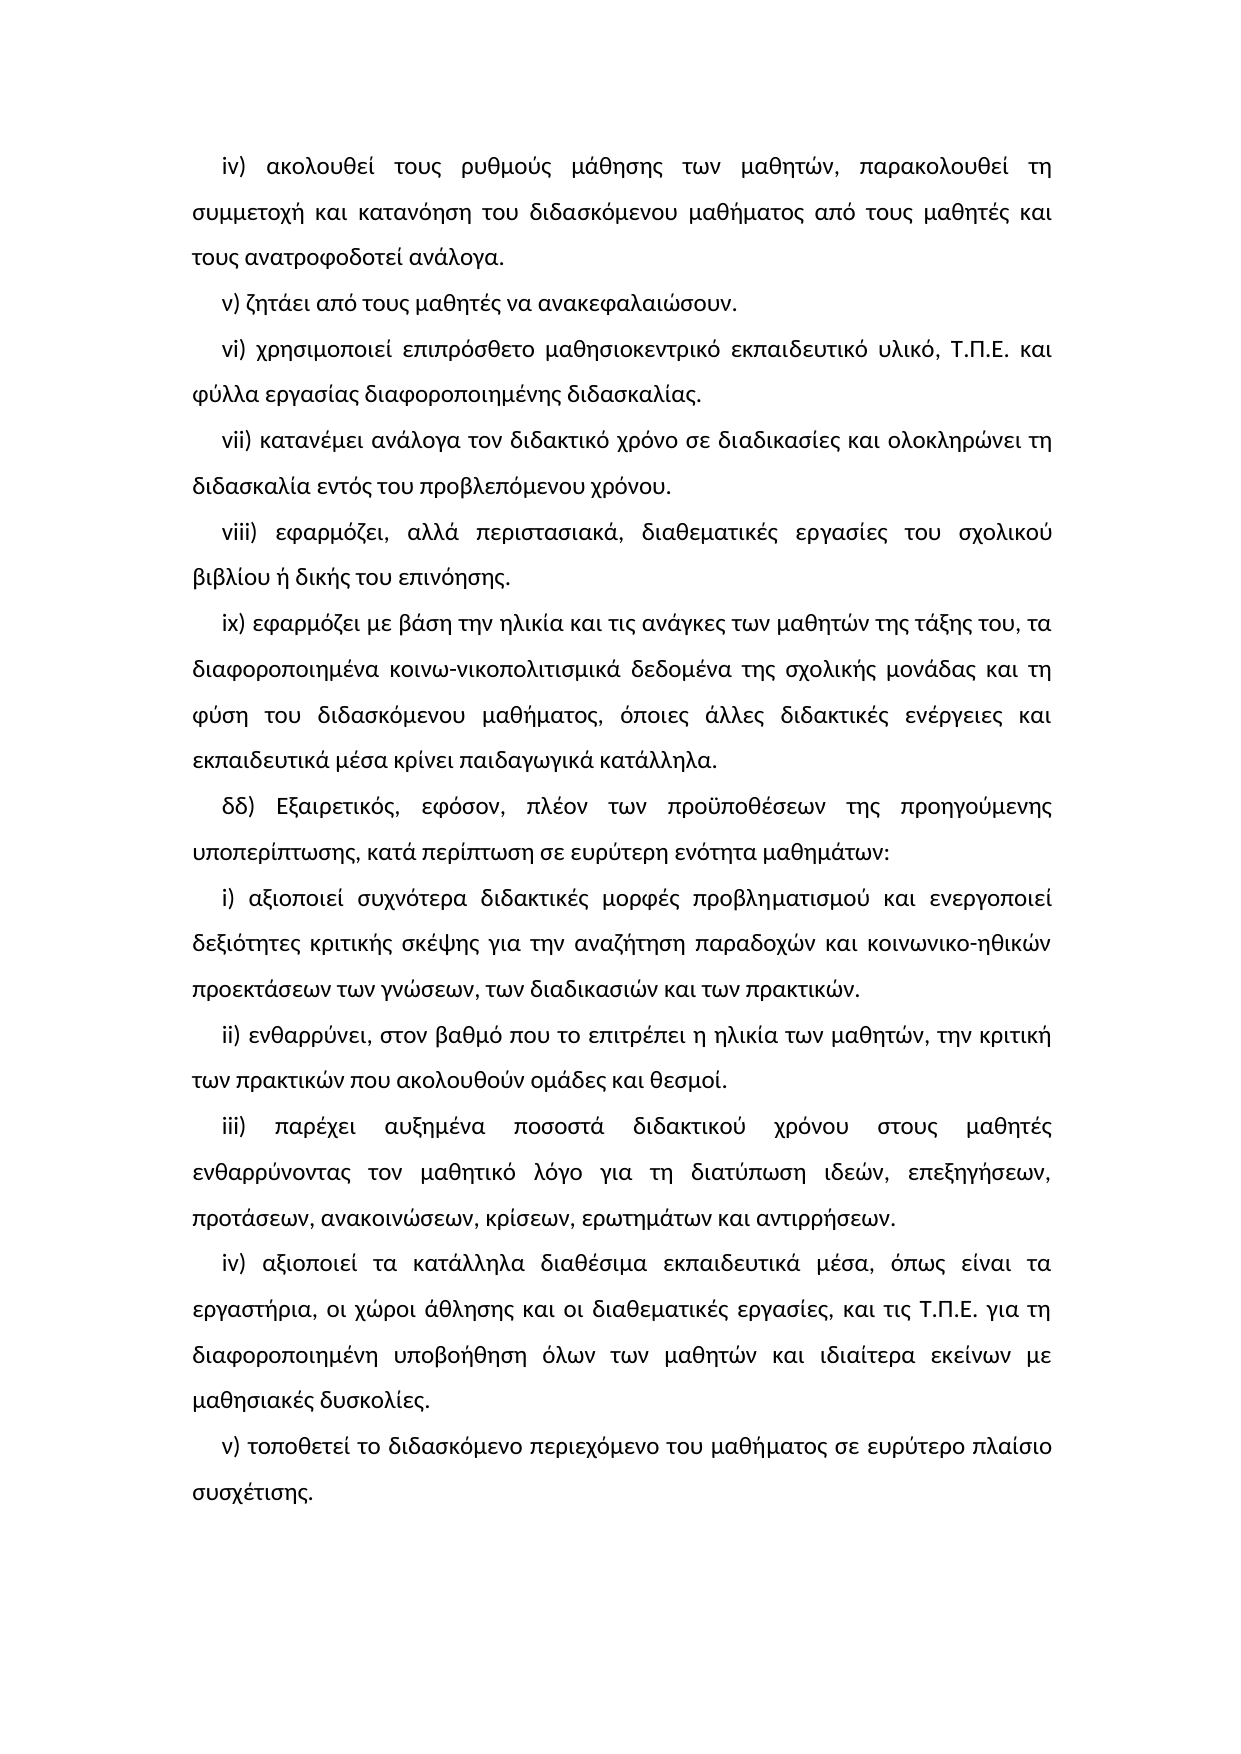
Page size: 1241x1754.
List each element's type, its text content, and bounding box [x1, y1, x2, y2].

text ii) ενθαρρύνει, στον βαθμό που το επιτρέπει η ηλικία των μαθητών, την κριτική των πρακτικών που ακολουθούν ομάδες και θεσμοί. [192, 1019, 1053, 1095]
text ν) τοποθετεί το διδασκόμενο περιεχόμενο του μαθήματος σε ευρύτερο πλαίσιο συσχέτισης. [192, 1430, 1053, 1507]
text viii) εφαρμόζει, αλλά περιστασιακά, διαθεματικές εργασίες του σχολικού βιβλίου ή δικής του επινόησης. [192, 516, 1053, 592]
text ν) ζητάει από τους μαθητές να ανακεφαλαιώσουν. [192, 287, 1053, 318]
text i) αξιοποιεί συχνότερα διδακτικές μορφές προβληματισμού και ενεργοποιεί δεξιότητες κριτικής σκέψης για την αναζήτηση παραδοχών και κοινωνικο-ηθικών προεκτάσεων των γνώσεων, των διαδικασιών και των πρακτικών. [192, 882, 1053, 1004]
text δδ) Εξαιρετικός, εφόσον, πλέον των προϋποθέσεων της προηγούμενης υποπερίπτωσης, κατά περίπτωση σε ευρύτερη ενότητα μαθημάτων: [192, 790, 1053, 866]
text iv) αξιοποιεί τα κατάλληλα διαθέσιμα εκπαιδευτικά μέσα, όπως είναι τα εργαστήρια, οι χώροι άθλησης και οι διαθεματικές εργασίες, και τις Τ.Π.Ε. για τη διαφοροποιημένη υποβοήθηση όλων των μαθητών και ιδιαίτερα εκείνων με μαθησιακές δυσκολίες. [192, 1247, 1053, 1415]
text ix) εφαρμόζει με βάση την ηλικία και τις ανάγκες των μαθητών της τάξης του, τα διαφοροποιημένα κοινω-νικοπολιτισμικά δεδομένα της σχολικής μονάδας και τη φύση του διδασκόμενου μαθήματος, όποιες άλλες διδακτικές ενέργειες και εκπαιδευτικά μέσα κρίνει παιδαγωγικά κατάλληλα. [192, 607, 1053, 775]
text vi) χρησιμοποιεί επιπρόσθετο μαθησιοκεντρικό εκπαιδευτικό υλικό, Τ.Π.Ε. και φύλλα εργασίας διαφοροποιημένης διδασκαλίας. [192, 333, 1053, 409]
text iii) παρέχει αυξημένα ποσοστά διδακτικού χρόνου στους μαθητές ενθαρρύνοντας τον μαθητικό λόγο για τη διατύπωση ιδεών, επεξηγήσεων, προτάσεων, ανακοινώσεων, κρίσεων, ερωτημάτων και αντιρρήσεων. [192, 1110, 1053, 1232]
text iv) ακολουθεί τους ρυθμούς μάθησης των μαθητών, παρακολουθεί τη συμμετοχή και κατανόηση του διδασκόμενου μαθήματος από τους μαθητές και τους ανατροφοδοτεί ανάλογα. [192, 150, 1053, 272]
text vii) κατανέμει ανάλογα τον διδακτικό χρόνο σε διαδικασίες και ολοκληρώνει τη διδασκαλία εντός του προβλεπόμενου χρόνου. [192, 424, 1053, 501]
